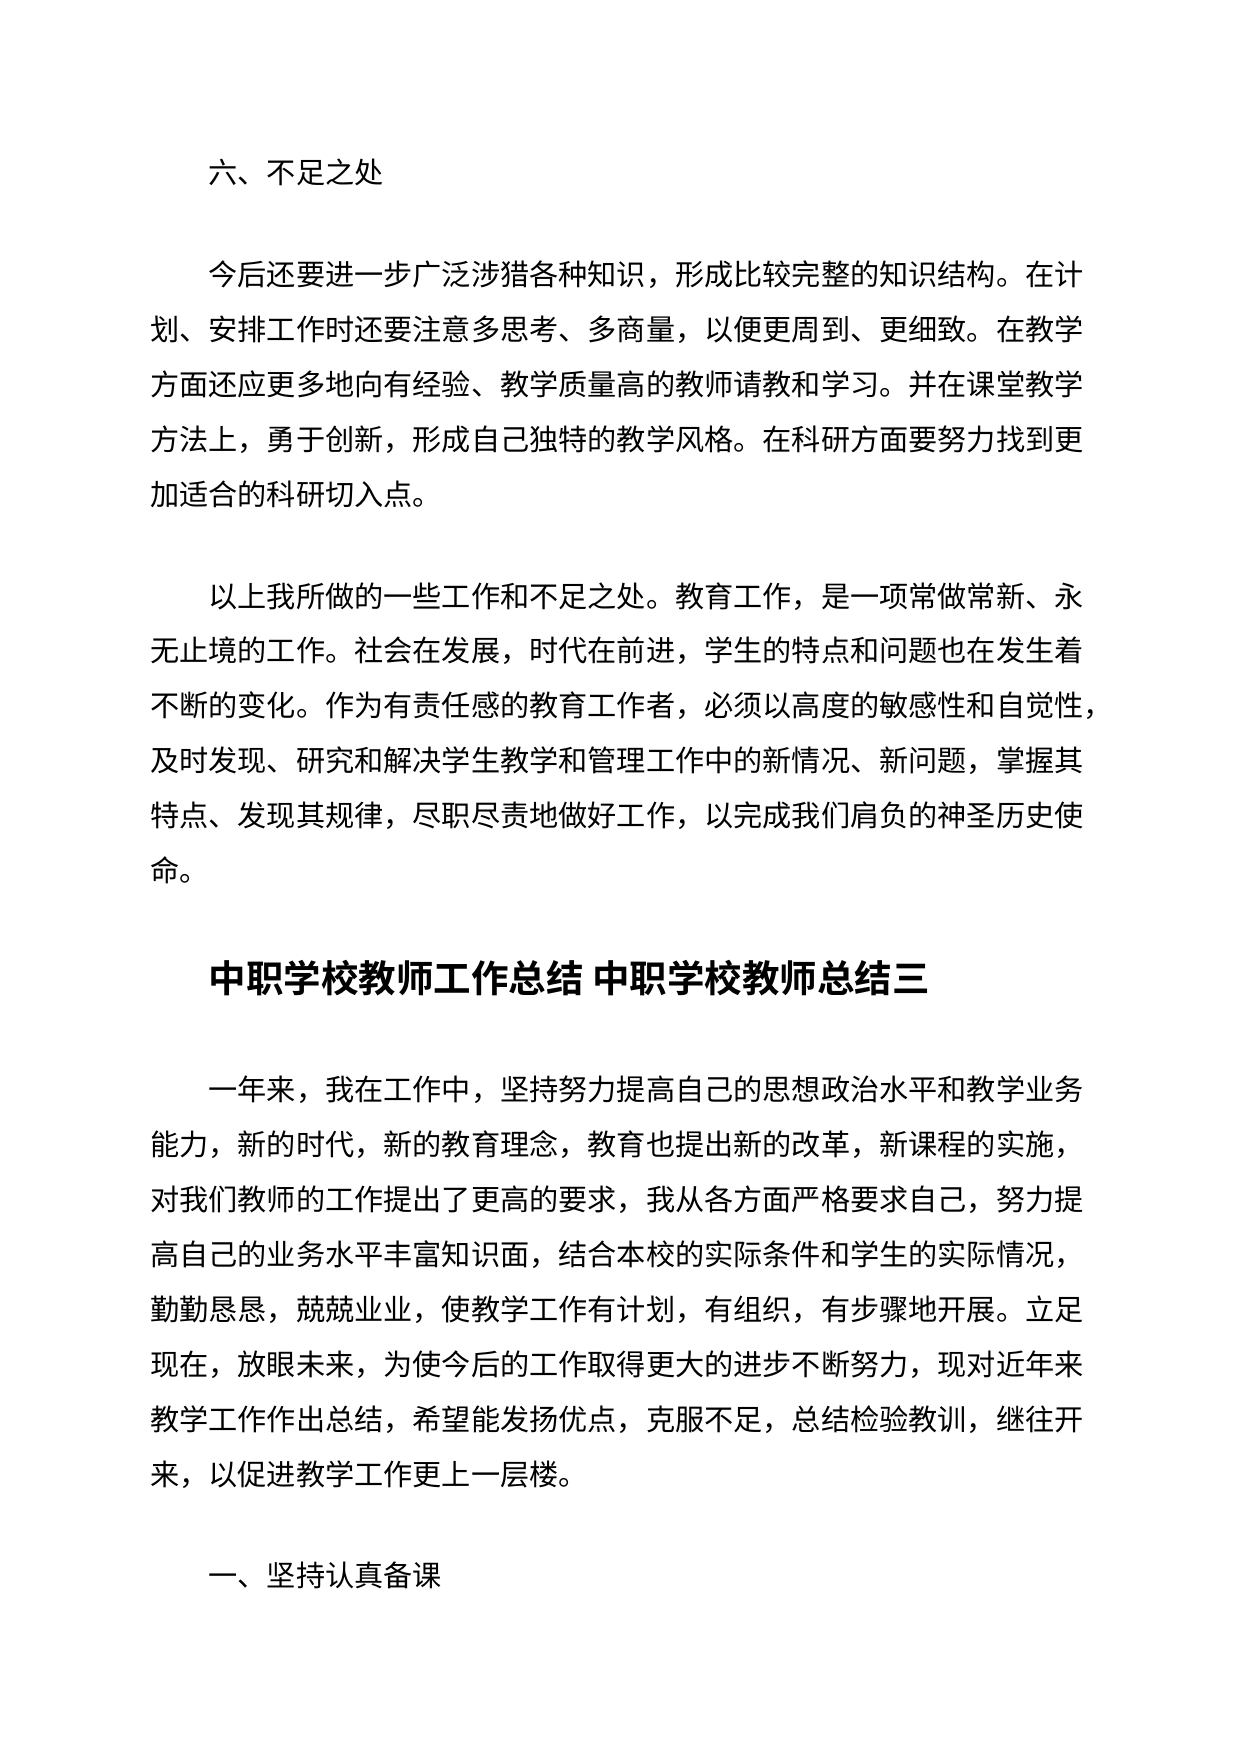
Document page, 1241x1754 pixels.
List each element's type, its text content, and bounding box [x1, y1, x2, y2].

text 中职学校教师工作总结 中职学校教师总结三 [150, 949, 1090, 1004]
text 六、不足之处 [150, 150, 1090, 192]
text 以上我所做的一些工作和不足之处。教育工作，是一项常做常新、永无止境的工作。社会在发展，时代在前进，学生的特点和问题也在发生着不断的变化。作为有责任感的教育工作者，必须以高度的敏感性和自觉性，及时发现、研究和解决学生教学和管理工作中的新情况、新问题，掌握其特点、发现其规律，尽职尽责地做好工作，以完成我们肩负的神圣历史使命。 [150, 573, 1090, 890]
text 一、坚持认真备课 [150, 1553, 1090, 1595]
text 一年来，我在工作中，坚持努力提高自己的思想政治水平和教学业务能力，新的时代，新的教育理念，教育也提出新的改革，新课程的实施，对我们教师的工作提出了更高的要求，我从各方面严格要求自己，努力提高自己的业务水平丰富知识面，结合本校的实际条件和学生的实际情况，勤勤恳恳，兢兢业业，使教学工作有计划，有组织，有步骤地开展。立足现在，放眼未来，为使今后的工作取得更大的进步不断努力，现对近年来教学工作作出总结，希望能发扬优点，克服不足，总结检验教训，继往开来，以促进教学工作更上一层楼。 [150, 1067, 1090, 1493]
text 今后还要进一步广泛涉猎各种知识，形成比较完整的知识结构。在计划、安排工作时还要注意多思考、多商量，以便更周到、更细致。在教学方面还应更多地向有经验、教学质量高的教师请教和学习。并在课堂教学方法上，勇于创新，形成自己独特的教学风格。在科研方面要努力找到更加适合的科研切入点。 [150, 252, 1090, 514]
